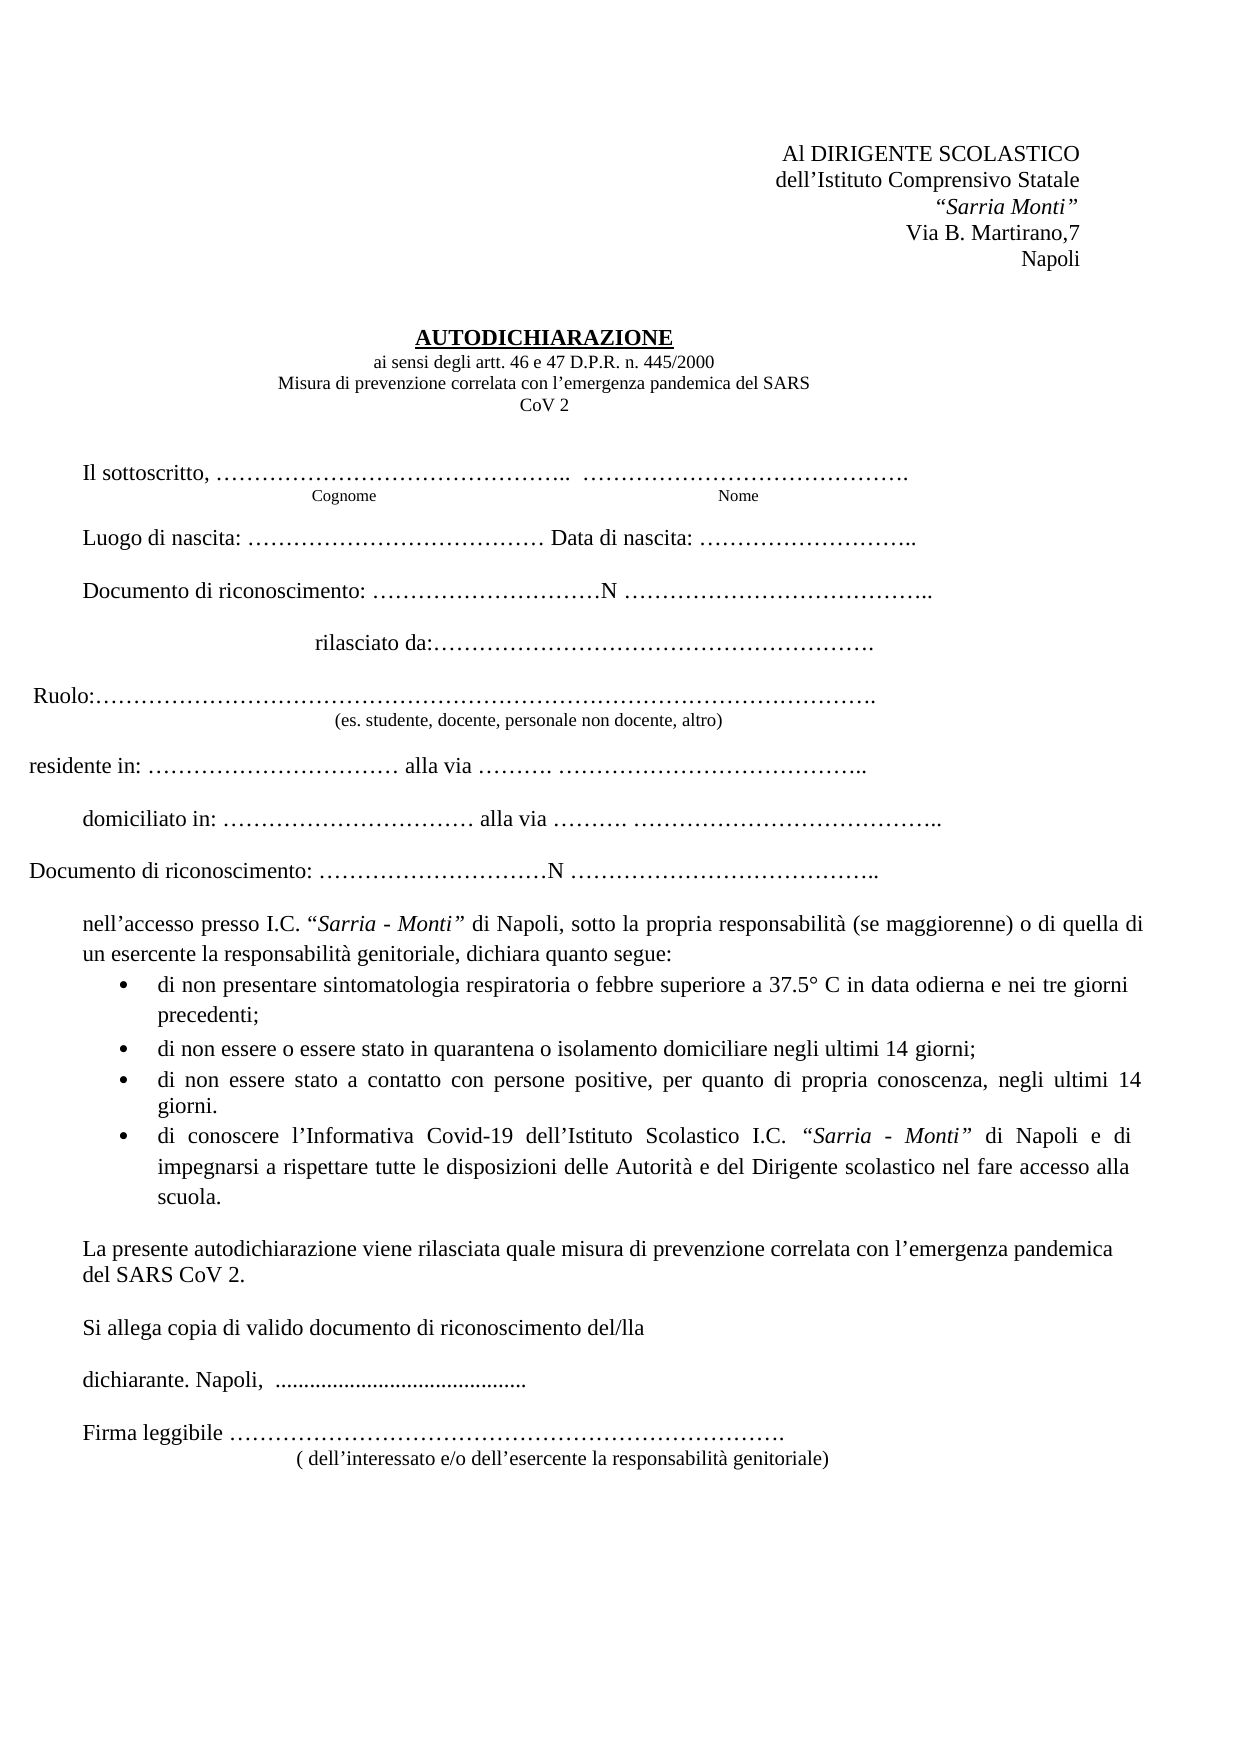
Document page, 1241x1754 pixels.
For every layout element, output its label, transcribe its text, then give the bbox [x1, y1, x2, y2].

text AUTODICHIARAZIONE [275, 325, 813, 351]
text Si allega copia di valido documento di riconoscimento del/lla dichiarante. Napoli, ............................................ [82, 1313, 706, 1393]
text Misura di prevenzione correlata con l’emergenza pandemica del SARS CoV 2 [275, 372, 813, 415]
text Al DIRIGENTE SCOLASTICO [6, 140, 1079, 166]
text ( dell’interessato e/o dell’esercente la responsabilità genitoriale) [296, 1446, 1144, 1470]
list di non essere stato a contatto con persone positive, per quanto di propria conoscenza, negli ultimi 14 giorni. [120, 1066, 1144, 1119]
text Il sottoscritto, ……………………………………….. ……………………………………. [82, 459, 1144, 486]
text Napoli [6, 246, 1080, 272]
text residente in: …………………………… alla via ………. ………………………………….. [6, 752, 867, 778]
list di non essere o essere stato in quarantena o isolamento domiciliare negli ultimi 14 giorni; [120, 1035, 1144, 1062]
text Firma leggibile ………………………………………………………………. [82, 1419, 1144, 1446]
text (es. studente, docente, personale non docente, altro) [334, 708, 1144, 730]
list di conoscere l’Informativa Covid-19 dell’Istituto Scolastico I.C. “Sarria - Monti” di Napoli e di impegnarsi a rispettare tutte le disposizioni delle Autorità e del Dirigente scolastico nel fare accesso alla scuola. [120, 1122, 1132, 1209]
text dell’Istituto Comprensivo Statale [6, 166, 1079, 193]
text Documento di riconoscimento: …………………………N ………………………………….. [6, 857, 879, 884]
text Ruolo:…………………………………………………………………………………………. [6, 682, 876, 708]
text ai sensi degli artt. 46 e 47 D.P.R. n. 445/2000 [275, 351, 813, 372]
text domiciliato in: …………………………… alla via ………. ………………………………….. [82, 805, 1144, 831]
text Luogo di nascita: ………………………………… Data di nascita: ……………………….. [82, 524, 1144, 550]
text nell’accesso presso I.C. “Sarria - Monti” di Napoli, sotto la propria responsabilità (se maggiorenne) o di quella di un esercente la responsabilità genitoriale, dichiara quanto segue: [82, 910, 1144, 967]
text La presente autodichiarazione viene rilasciata quale misura di prevenzione correlata con l’emergenza pandemica del SARS CoV 2. [82, 1235, 1144, 1287]
text rilasciato da:…………………………………………………. [6, 629, 874, 656]
text “Sarria Monti” [6, 193, 1080, 219]
text Cognome Nome [312, 486, 1144, 505]
list di non presentare sintomatologia respiratoria o febbre superiore a 37.5° C in data odierna e nei tre giorni precedenti; [120, 971, 1131, 1027]
text Documento di riconoscimento: …………………………N ………………………………….. [82, 577, 1144, 603]
text Via B. Martirano,7 [6, 219, 1080, 246]
